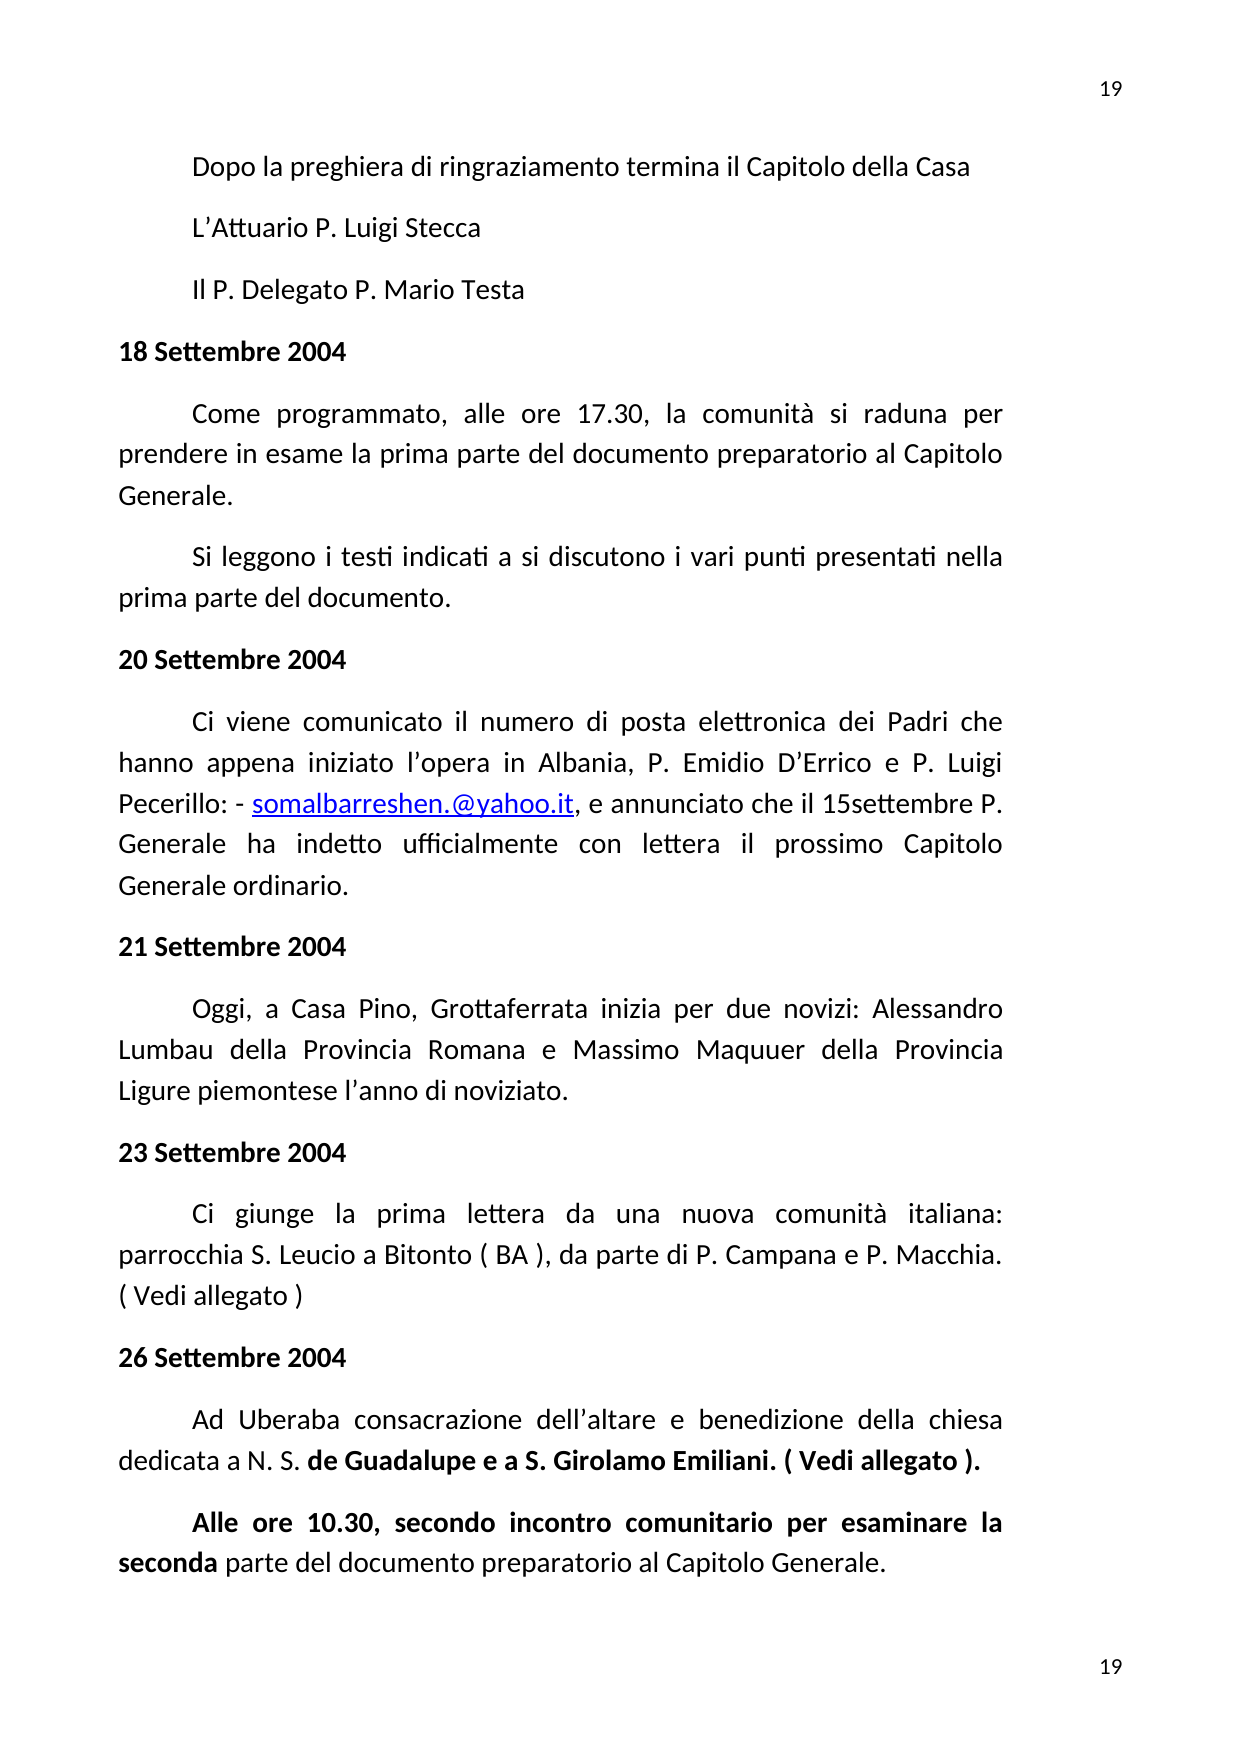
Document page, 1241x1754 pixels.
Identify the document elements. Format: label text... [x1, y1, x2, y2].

text Dopo la preghiera di ringraziamento termina il Capitolo della Casa [118, 148, 1004, 183]
text Oggi, a Casa Pino, Grottaferrata inizia per due novizi: Alessandro Lumbau della Provincia Romana e Massimo Maquuer della Provincia Ligure piemontese l’anno di noviziato. [118, 990, 1004, 1108]
text Si leggono i testi indicati a si discutono i vari punti presentati nella prima parte del documento. [118, 538, 1004, 615]
text 18 Settembre 2004 [118, 333, 1004, 368]
text Come programmato, alle ore 17.30, la comunità si raduna per prendere in esame la prima parte del documento preparatorio al Capitolo Generale. [118, 395, 1004, 512]
text Alle ore 10.30, secondo incontro comunitario per esaminare la seconda parte del documento preparatorio al Capitolo Generale. [118, 1504, 1004, 1580]
text 26 Settembre 2004 [118, 1339, 1004, 1375]
text Ci viene comunicato il numero di posta elettronica dei Padri che hanno appena iniziato l’opera in Albania, P. Emidio D’Errico e P. Luigi Pecerillo: - somalbarreshen.@yahoo.it, e annunciato che il 15settembre P. Generale ha indetto ufficialmente con lettera il prossimo Capitolo Generale ordinario. [118, 703, 1004, 902]
text Ci giunge la prima lettera da una nuova comunità italiana: parrocchia S. Leucio a Bitonto ( BA ), da parte di P. Campana e P. Macchia. ( Vedi allegato ) [118, 1196, 1004, 1313]
text 23 Settembre 2004 [118, 1134, 1004, 1169]
text 21 Settembre 2004 [118, 928, 1004, 964]
text 20 Settembre 2004 [118, 641, 1004, 677]
text L’Attuario P. Luigi Stecca [118, 209, 1004, 245]
text Ad Uberaba consacrazione dell’altare e benedizione della chiesa dedicata a N. S. de Guadalupe e a S. Girolamo Emiliani. ( Vedi allegato ). [118, 1401, 1004, 1477]
text Il P. Delegato P. Mario Testa [118, 271, 1004, 307]
